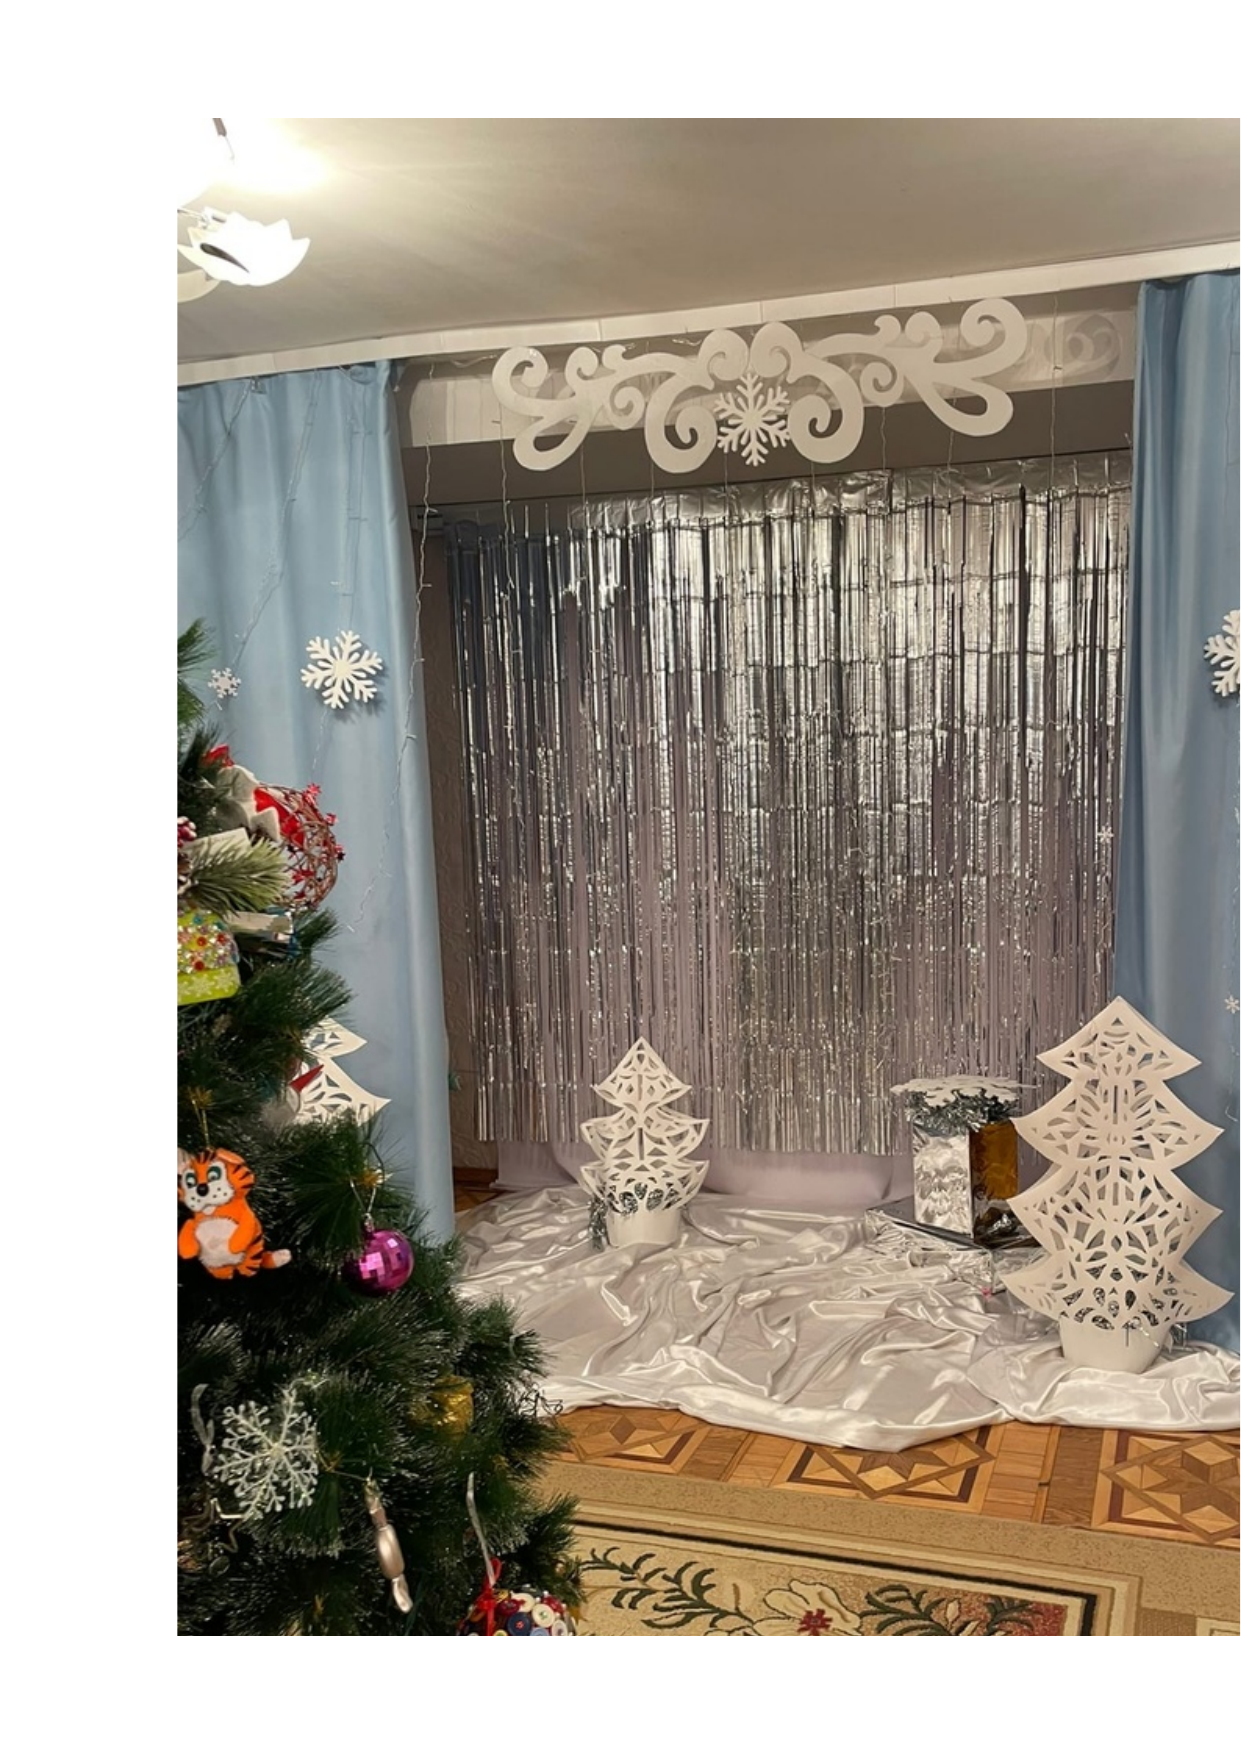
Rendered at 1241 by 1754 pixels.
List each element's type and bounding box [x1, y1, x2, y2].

picture [177, 118, 1241, 1636]
